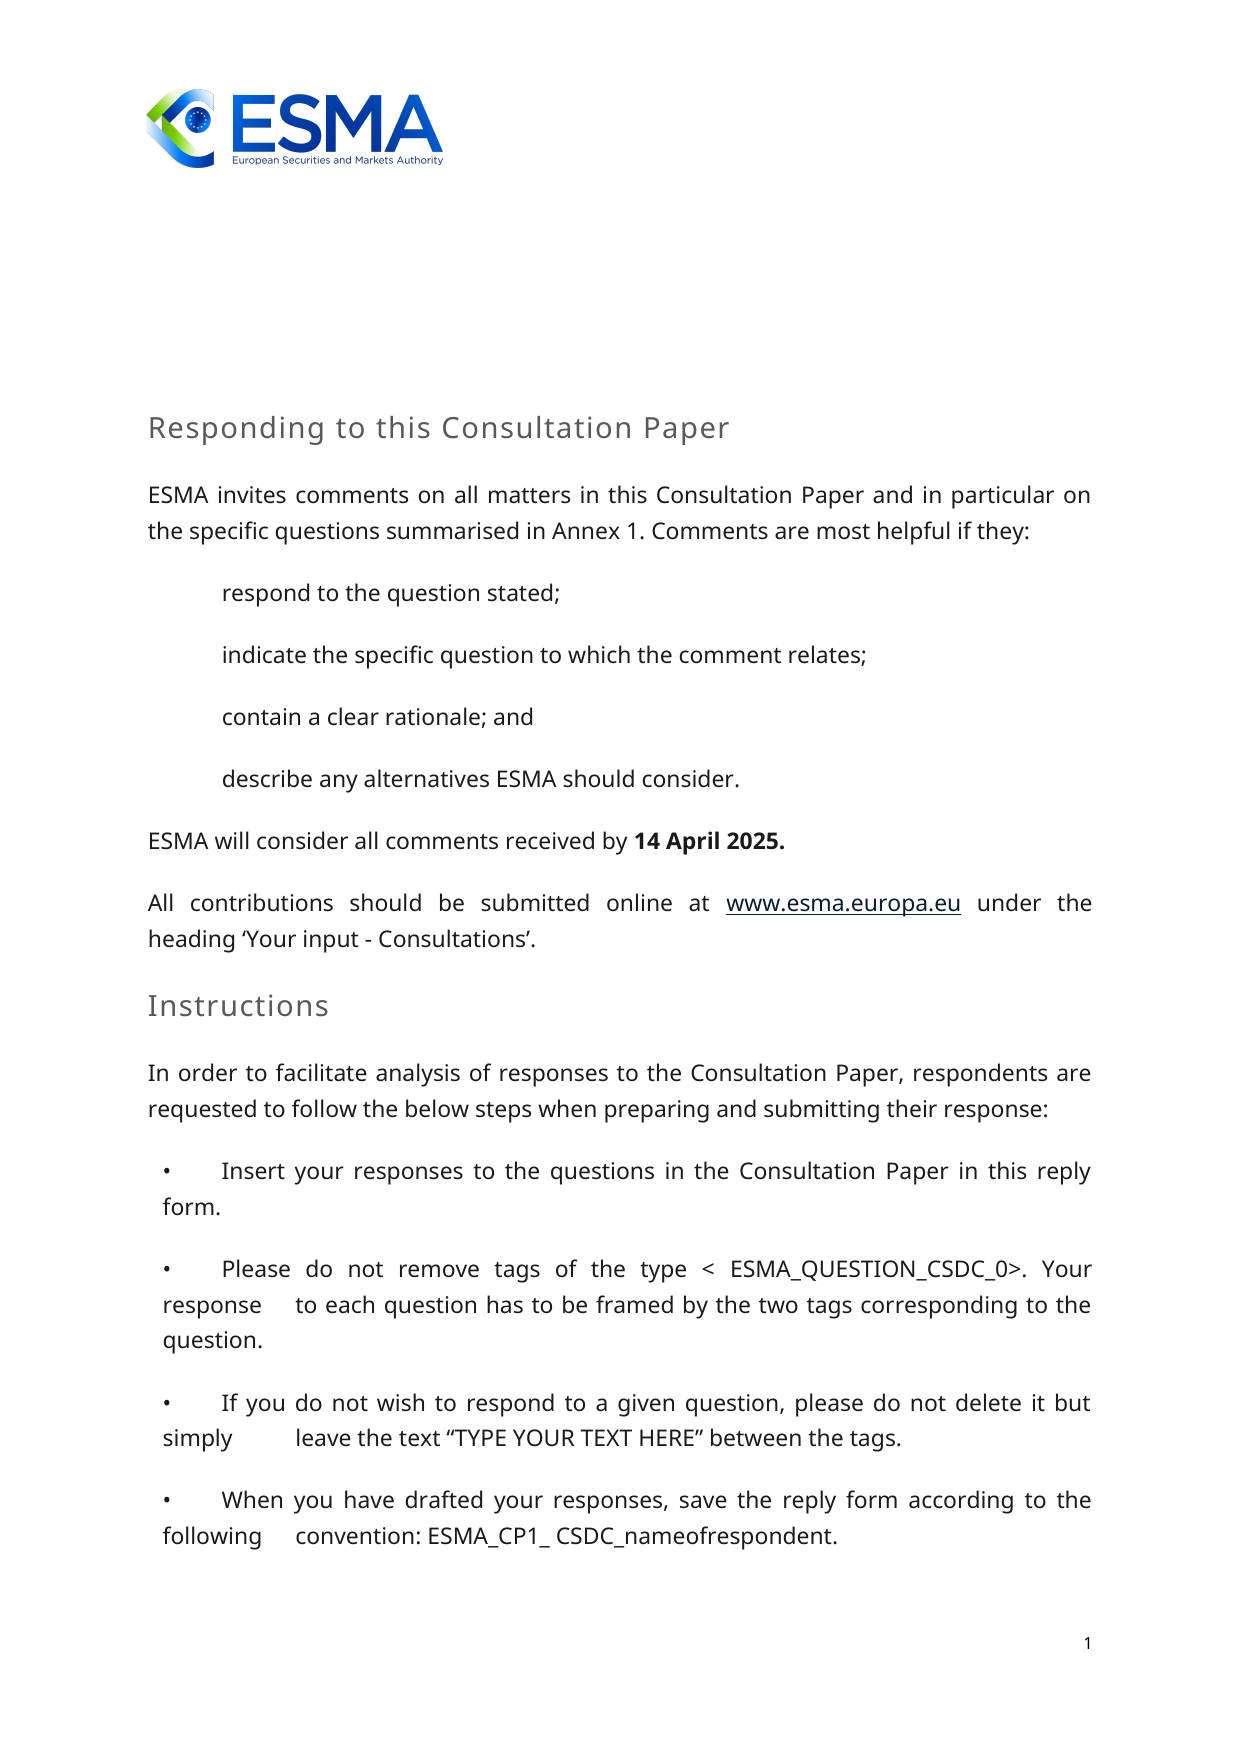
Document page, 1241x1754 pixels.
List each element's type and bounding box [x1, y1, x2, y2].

picture [146, 89, 443, 168]
